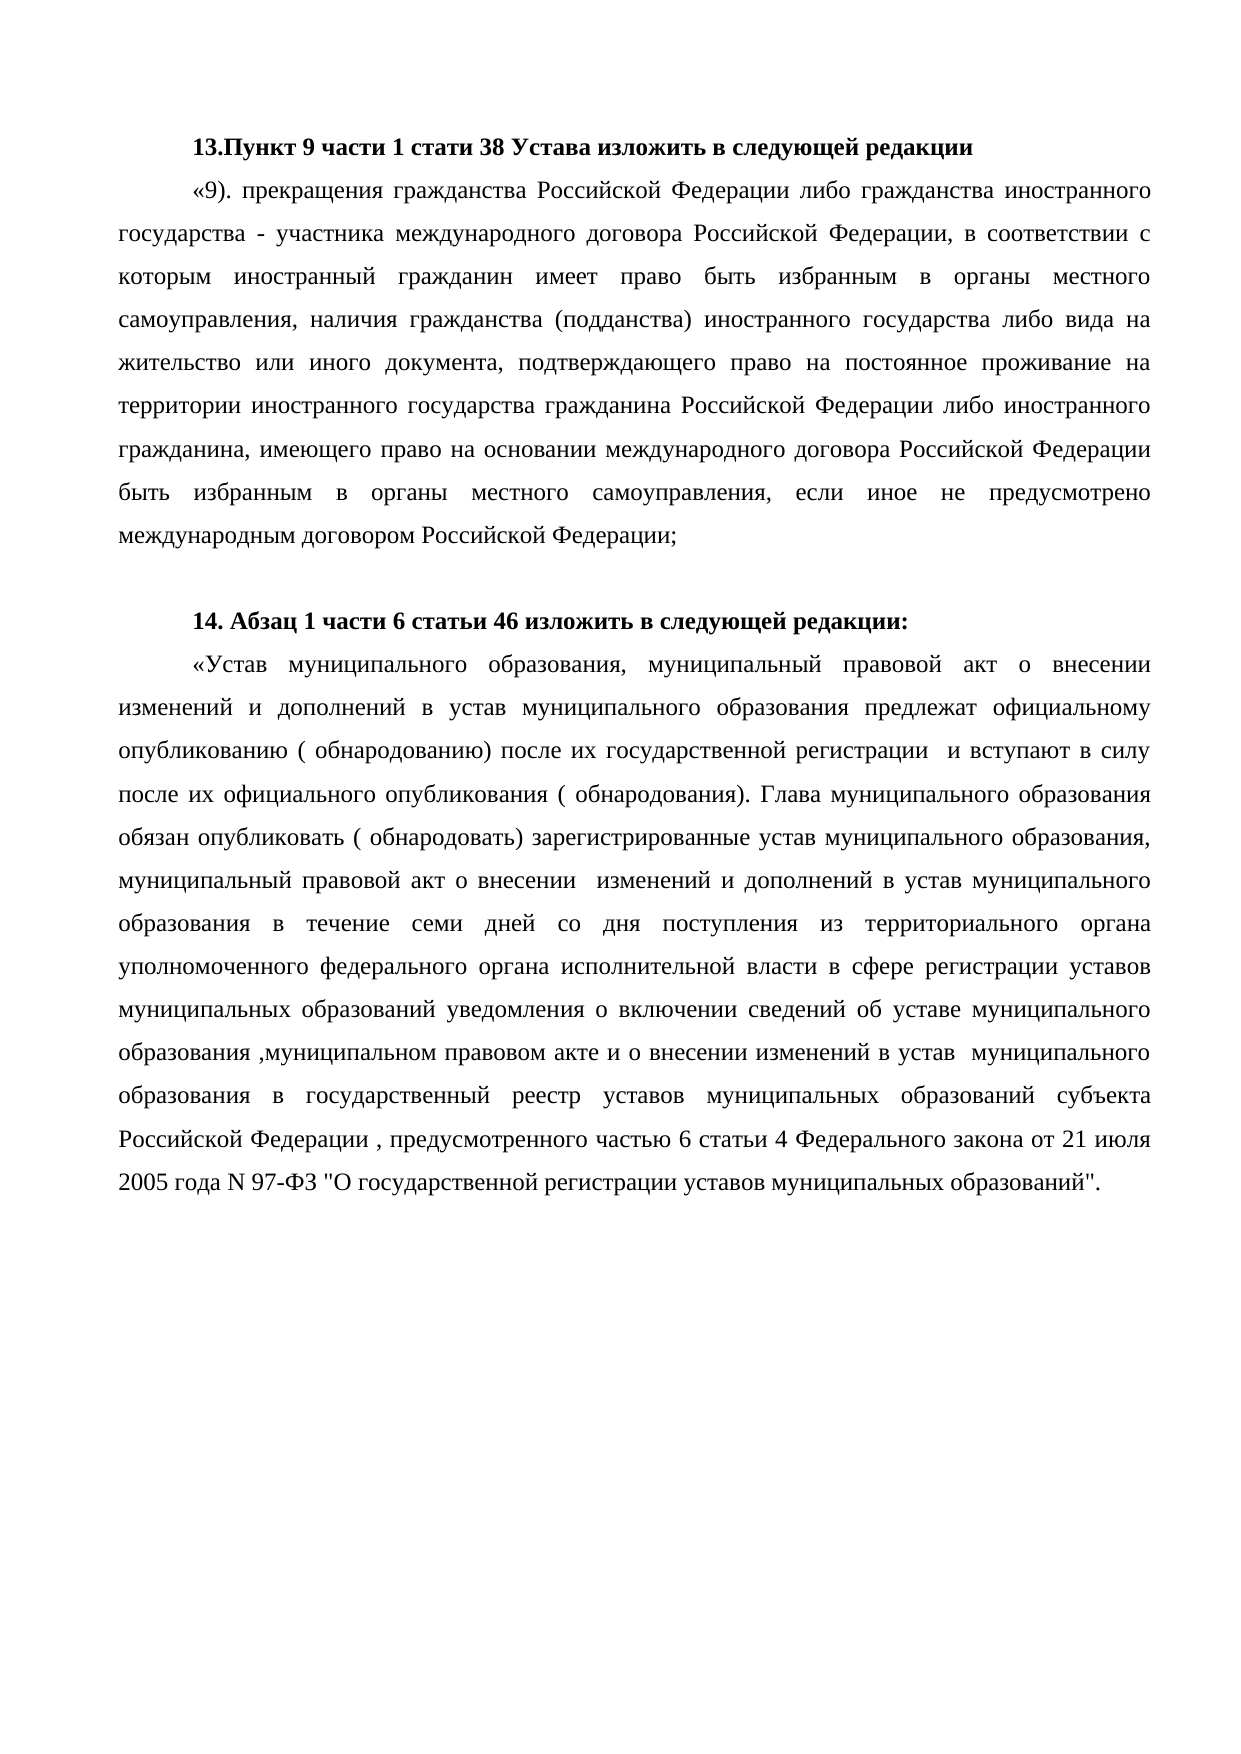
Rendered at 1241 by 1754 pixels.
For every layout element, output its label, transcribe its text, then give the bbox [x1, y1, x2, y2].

text 13.Пункт 9 части 1 стати 38 Устава изложить в следующей редакции [118, 132, 1152, 161]
text 14. Абзац 1 части 6 статьи 46 изложить в следующей редакции: [118, 606, 1152, 635]
text «Устав муниципального образования, муниципальный правовой акт о внесении изменений и дополнений в устав муниципального образования предлежат официальному опубликованию ( обнародованию) после их государственной регистрации и вступают в силу после их официального опубликования ( обнародования). Глава муниципального образования обязан опубликовать ( обнародовать) зарегистрированные устав муниципального образования, муниципальный правовой акт о внесении изменений и дополнений в устав муниципального образования в течение семи дней со дня поступления из территориального органа уполномоченного федерального органа исполнительной власти в сфере регистрации уставов муниципальных образований уведомления о включении сведений об уставе муниципального образования ,муниципальном правовом акте и о внесении изменений в устав муниципального образования в государственный реестр уставов муниципальных образований субъекта Российской Федерации , предусмотренного частью 6 статьи 4 Федерального закона от 21 июля 2005 года N 97-ФЗ "О государственной регистрации уставов муниципальных образований". [118, 649, 1152, 1196]
text «9). прекращения гражданства Российской Федерации либо гражданства иностранного государства - участника международного договора Российской Федерации, в соответствии с которым иностранный гражданин имеет право быть избранным в органы местного самоуправления, наличия гражданства (подданства) иностранного государства либо вида на жительство или иного документа, подтверждающего право на постоянное проживание на территории иностранного государства гражданина Российской Федерации либо иностранного гражданина, имеющего право на основании международного договора Российской Федерации быть избранным в органы местного самоуправления, если иное не предусмотрено международным договором Российской Федерации; [118, 175, 1152, 549]
